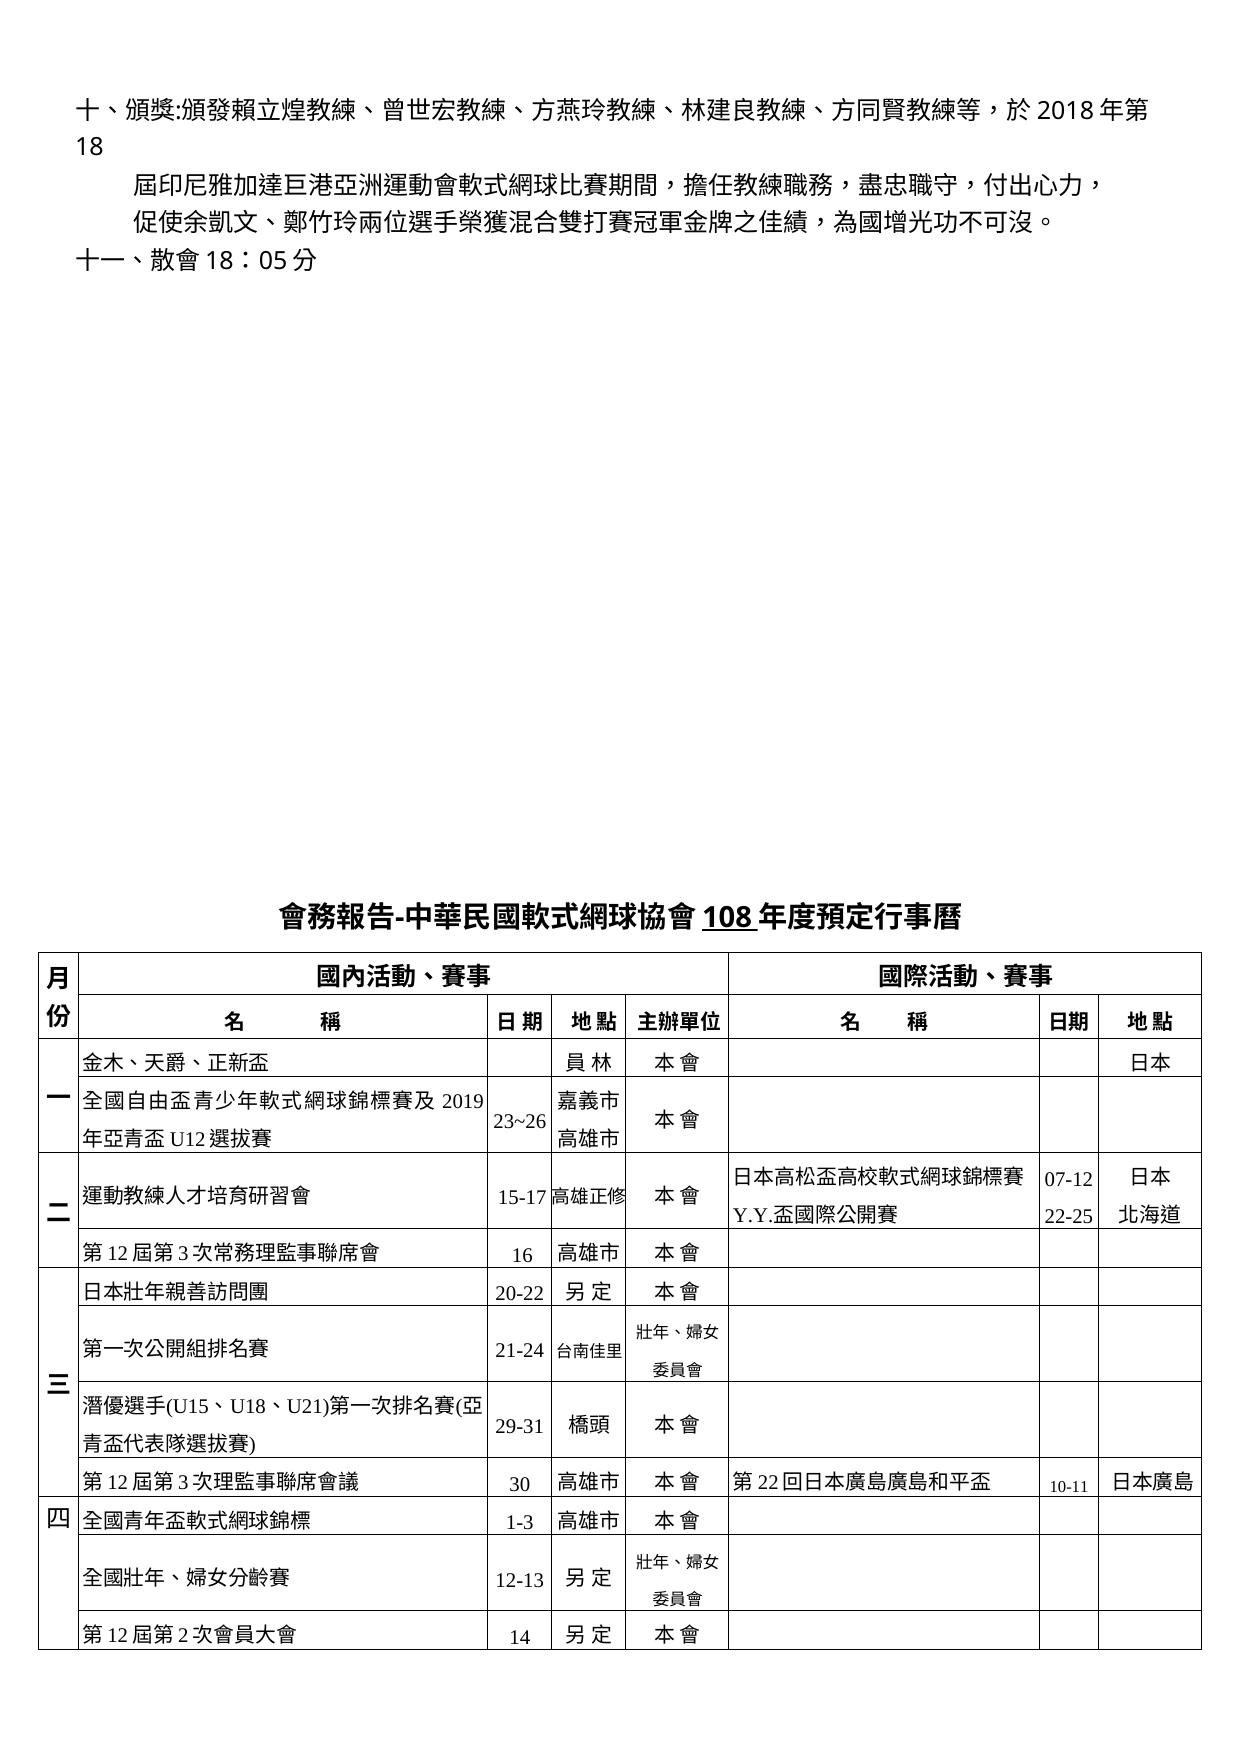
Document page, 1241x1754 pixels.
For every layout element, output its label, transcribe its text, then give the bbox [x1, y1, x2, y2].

table_cell [729, 1229, 1039, 1267]
table_header 月份 [39, 953, 78, 1037]
table_cell [729, 1497, 1039, 1534]
text 會務報告-中華民國軟式網球協會108年度預定行事曆 [75, 877, 1165, 952]
table_cell [1099, 1497, 1201, 1534]
table_cell 本 會 [626, 1153, 728, 1228]
table_cell 三 [39, 1268, 78, 1496]
table_cell 第22回日本廣島廣島和平盃 [729, 1458, 1039, 1496]
table_cell [1040, 1497, 1098, 1534]
table_cell 15-17 [488, 1153, 551, 1228]
table_cell 12-13 [488, 1535, 551, 1610]
table_cell 30 [488, 1458, 551, 1496]
table_cell [1040, 1077, 1098, 1152]
table_cell [1040, 1229, 1098, 1267]
table_cell [729, 1077, 1039, 1152]
table_cell 日本高松盃高校軟式網球錦標賽 Y.Y.盃國際公開賽 [729, 1153, 1039, 1228]
table_cell 高雄正修 [552, 1153, 625, 1228]
table_cell 全國壯年、婦女分齡賽 [79, 1535, 487, 1610]
table_cell 一 [39, 1039, 78, 1152]
table_cell 14 [488, 1611, 551, 1649]
table_cell [729, 1039, 1039, 1076]
table_cell [1099, 1611, 1201, 1649]
table_cell 金木、天爵、正新盃 [79, 1039, 487, 1076]
table_header 國際活動、賽事 [729, 953, 1201, 994]
table_cell 二 [39, 1153, 78, 1267]
table_cell [729, 1382, 1039, 1457]
table_cell 名 稱 [729, 995, 1039, 1037]
table_cell 本 會 [626, 1077, 728, 1152]
table_cell [488, 1039, 551, 1076]
table_cell [1099, 1268, 1201, 1305]
table_cell 嘉義市高雄市 [552, 1077, 625, 1152]
table_cell 第12屆第2次會員大會 [79, 1611, 487, 1649]
table_cell 07-12 22-25 [1040, 1153, 1098, 1228]
table_cell 第12屆第3次常務理監事聯席會 [79, 1229, 487, 1267]
table_cell 全國青年盃軟式網球錦標 [79, 1497, 487, 1534]
table_cell 本 會 [626, 1229, 728, 1267]
table_cell 高雄市 [552, 1497, 625, 1534]
table_cell 16 [488, 1229, 551, 1267]
table_cell 四 [39, 1497, 78, 1649]
table_cell [729, 1268, 1039, 1305]
table_cell 另 定 [552, 1535, 625, 1610]
table_cell 29-31 [488, 1382, 551, 1457]
table_cell 10-11 [1040, 1458, 1098, 1496]
table_cell [1099, 1382, 1201, 1457]
table_cell 另 定 [552, 1611, 625, 1649]
table_cell 主辦單位 [626, 995, 728, 1037]
table_cell 員 林 [552, 1039, 625, 1076]
table_cell [729, 1535, 1039, 1610]
table_cell 壯年、婦女 委員會 [626, 1306, 728, 1381]
table_cell 台南佳里 [552, 1306, 625, 1381]
table_cell [1040, 1611, 1098, 1649]
table_cell 21-24 [488, 1306, 551, 1381]
table_cell 本 會 [626, 1611, 728, 1649]
table_cell 日本 [1099, 1039, 1201, 1076]
table_cell 本 會 [626, 1458, 728, 1496]
text 促使余凱文、鄭竹玲兩位選手榮獲混合雙打賽冠軍金牌之佳績，為國增光功不可沒。 [75, 202, 1165, 239]
table_cell 日期 [1040, 995, 1098, 1037]
text 屆印尼雅加達巨港亞洲運動會軟式網球比賽期間，擔任教練職務，盡忠職守，付出心力， [75, 164, 1165, 202]
table_cell 20-22 [488, 1268, 551, 1305]
table_cell 地 點 [1099, 995, 1201, 1037]
table_cell 全國自由盃青少年軟式網球錦標賽及2019年亞青盃U12選拔賽 [79, 1077, 487, 1152]
table_cell 1-3 [488, 1497, 551, 1534]
text 十一、散會18：05分 [75, 239, 1165, 277]
table_cell [1099, 1229, 1201, 1267]
table_cell 運動教練人才培育研習會 [79, 1153, 487, 1228]
table_cell [1040, 1306, 1098, 1381]
table_cell 本 會 [626, 1382, 728, 1457]
table_cell [1099, 1306, 1201, 1381]
table_cell [1099, 1077, 1201, 1152]
table_cell [729, 1306, 1039, 1381]
table_cell [1040, 1268, 1098, 1305]
table_cell [1040, 1535, 1098, 1610]
table_header 國內活動、賽事 [79, 953, 728, 994]
table_cell [1040, 1382, 1098, 1457]
table_cell 本 會 [626, 1497, 728, 1534]
table_cell 名 稱 [79, 995, 487, 1037]
table_cell 地 點 [552, 995, 625, 1037]
table_cell 日 期 [488, 995, 551, 1037]
table_cell 另 定 [552, 1268, 625, 1305]
table_cell [1099, 1535, 1201, 1610]
table_cell [729, 1611, 1039, 1649]
text 十、頒獎:頒發賴立煌教練、曾世宏教練、方燕玲教練、林建良教練、方同賢教練等，於2018年第 18 [75, 89, 1165, 164]
table_cell 日本壯年親善訪問團 [79, 1268, 487, 1305]
table_cell 高雄市 [552, 1229, 625, 1267]
table_cell 本 會 [626, 1039, 728, 1076]
table_cell 23~26 [488, 1077, 551, 1152]
table_cell 日本廣島 [1099, 1458, 1201, 1496]
table_cell 高雄市 [552, 1458, 625, 1496]
table_cell 本 會 [626, 1268, 728, 1305]
table_cell 潛優選手(U15、U18、U21)第一次排名賽(亞青盃代表隊選拔賽) [79, 1382, 487, 1457]
table_cell 第12屆第3次理監事聯席會議 [79, 1458, 487, 1496]
table_cell 第一次公開組排名賽 [79, 1306, 487, 1381]
table_cell 日本 北海道 [1099, 1153, 1201, 1228]
table_cell 橋頭 [552, 1382, 625, 1457]
table_cell 壯年、婦女 委員會 [626, 1535, 728, 1610]
table_cell [1040, 1039, 1098, 1076]
